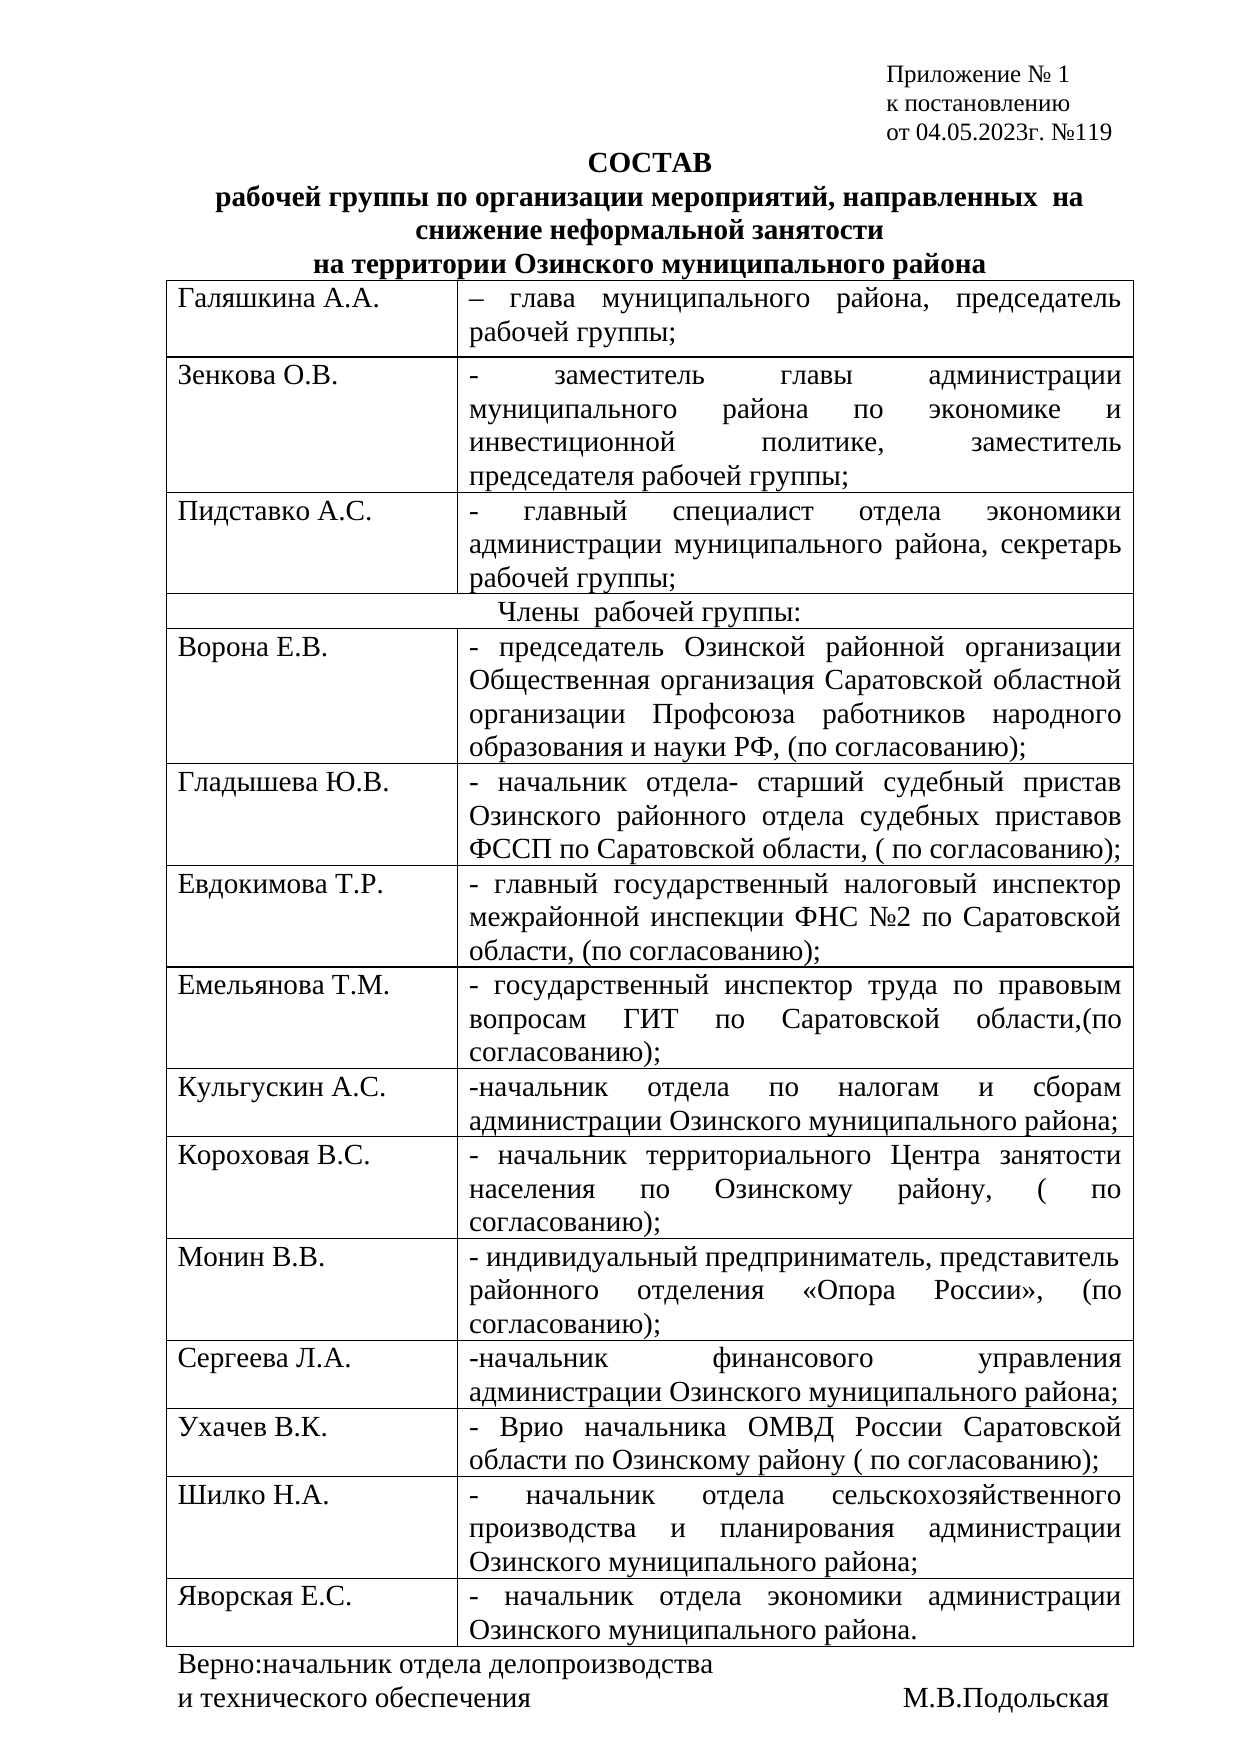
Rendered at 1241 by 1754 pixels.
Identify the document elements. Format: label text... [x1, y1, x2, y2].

table_cell Емельянова Т.М. [167, 968, 457, 1068]
table_cell - начальник территориального Центра занятости населения по Озинскому району, ( по согласованию); [458, 1137, 1133, 1238]
table_cell Гладышева Ю.В. [167, 764, 457, 865]
table_cell -начальник отдела по налогам и сборам администрации Озинского муниципального района; [458, 1069, 1133, 1136]
table_cell Монин В.В. [167, 1239, 457, 1339]
table_cell - заместитель главы администрации муниципального района по экономике и инвестиционной политике, заместитель председателя рабочей группы; [458, 358, 1133, 492]
table_cell - начальник отдела- старший судебный пристав Озинского районного отдела судебных приставов ФССП по Саратовской области, ( по согласованию); [458, 764, 1133, 865]
table_cell - председатель Озинской районной организации Общественная организация Саратовской областной организации Профсоюза работников народного образования и науки РФ, (по согласованию); [458, 629, 1133, 763]
table_cell - государственный инспектор труда по правовым вопросам ГИТ по Саратовской области,(по согласованию); [458, 968, 1133, 1068]
table_header Галяшкина А.А. [167, 281, 457, 356]
text на территории Озинского муниципального района [177, 246, 1122, 279]
table_cell - главный специалист отдела экономики администрации муниципального района, секретарь рабочей группы; [458, 493, 1133, 593]
table_cell -начальник финансового управления администрации Озинского муниципального района; [458, 1341, 1133, 1408]
text к постановлению [886, 88, 1122, 117]
table_cell Зенкова О.В. [167, 358, 457, 492]
table_cell Члены рабочей группы: [167, 594, 1133, 628]
table_cell Сергеева Л.А. [167, 1341, 457, 1408]
table_cell Яворская Е.С. [167, 1579, 457, 1646]
text и технического обеспечения М.В.Подольская [177, 1680, 1122, 1714]
table_cell - Врио начальника ОМВД России Саратовской области по Озинскому району ( по согласованию); [458, 1409, 1133, 1476]
table_cell Евдокимова Т.Р. [167, 866, 457, 966]
text СОСТАВ [177, 145, 1122, 179]
text Приложение № 1 [886, 59, 1122, 88]
table_cell Кульгускин А.С. [167, 1069, 457, 1136]
table_cell - начальник отдела сельскохозяйственного производства и планирования администрации Озинского муниципального района; [458, 1477, 1133, 1577]
table_cell Ухачев В.К. [167, 1409, 457, 1476]
table_header – глава муниципального района, председатель рабочей группы; [458, 281, 1133, 356]
table_cell Ворона Е.В. [167, 629, 457, 763]
table_cell - индивидуальный предприниматель, представитель районного отделения «Опора России», (по согласованию); [458, 1239, 1133, 1339]
table_cell Шилко Н.А. [167, 1477, 457, 1577]
table_cell Пидставко А.С. [167, 493, 457, 593]
text Верно:начальник отдела делопроизводства [177, 1647, 1122, 1680]
text рабочей группы по организации мероприятий, направленных на снижение неформальной занятости [177, 179, 1122, 246]
table_cell - начальник отдела экономики администрации Озинского муниципального района. [458, 1579, 1133, 1646]
text от 04.05.2023г. №119 [886, 117, 1122, 145]
table_cell Короховая В.С. [167, 1137, 457, 1238]
table_cell - главный государственный налоговый инспектор межрайонной инспекции ФНС №2 по Саратовской области, (по согласованию); [458, 866, 1133, 966]
